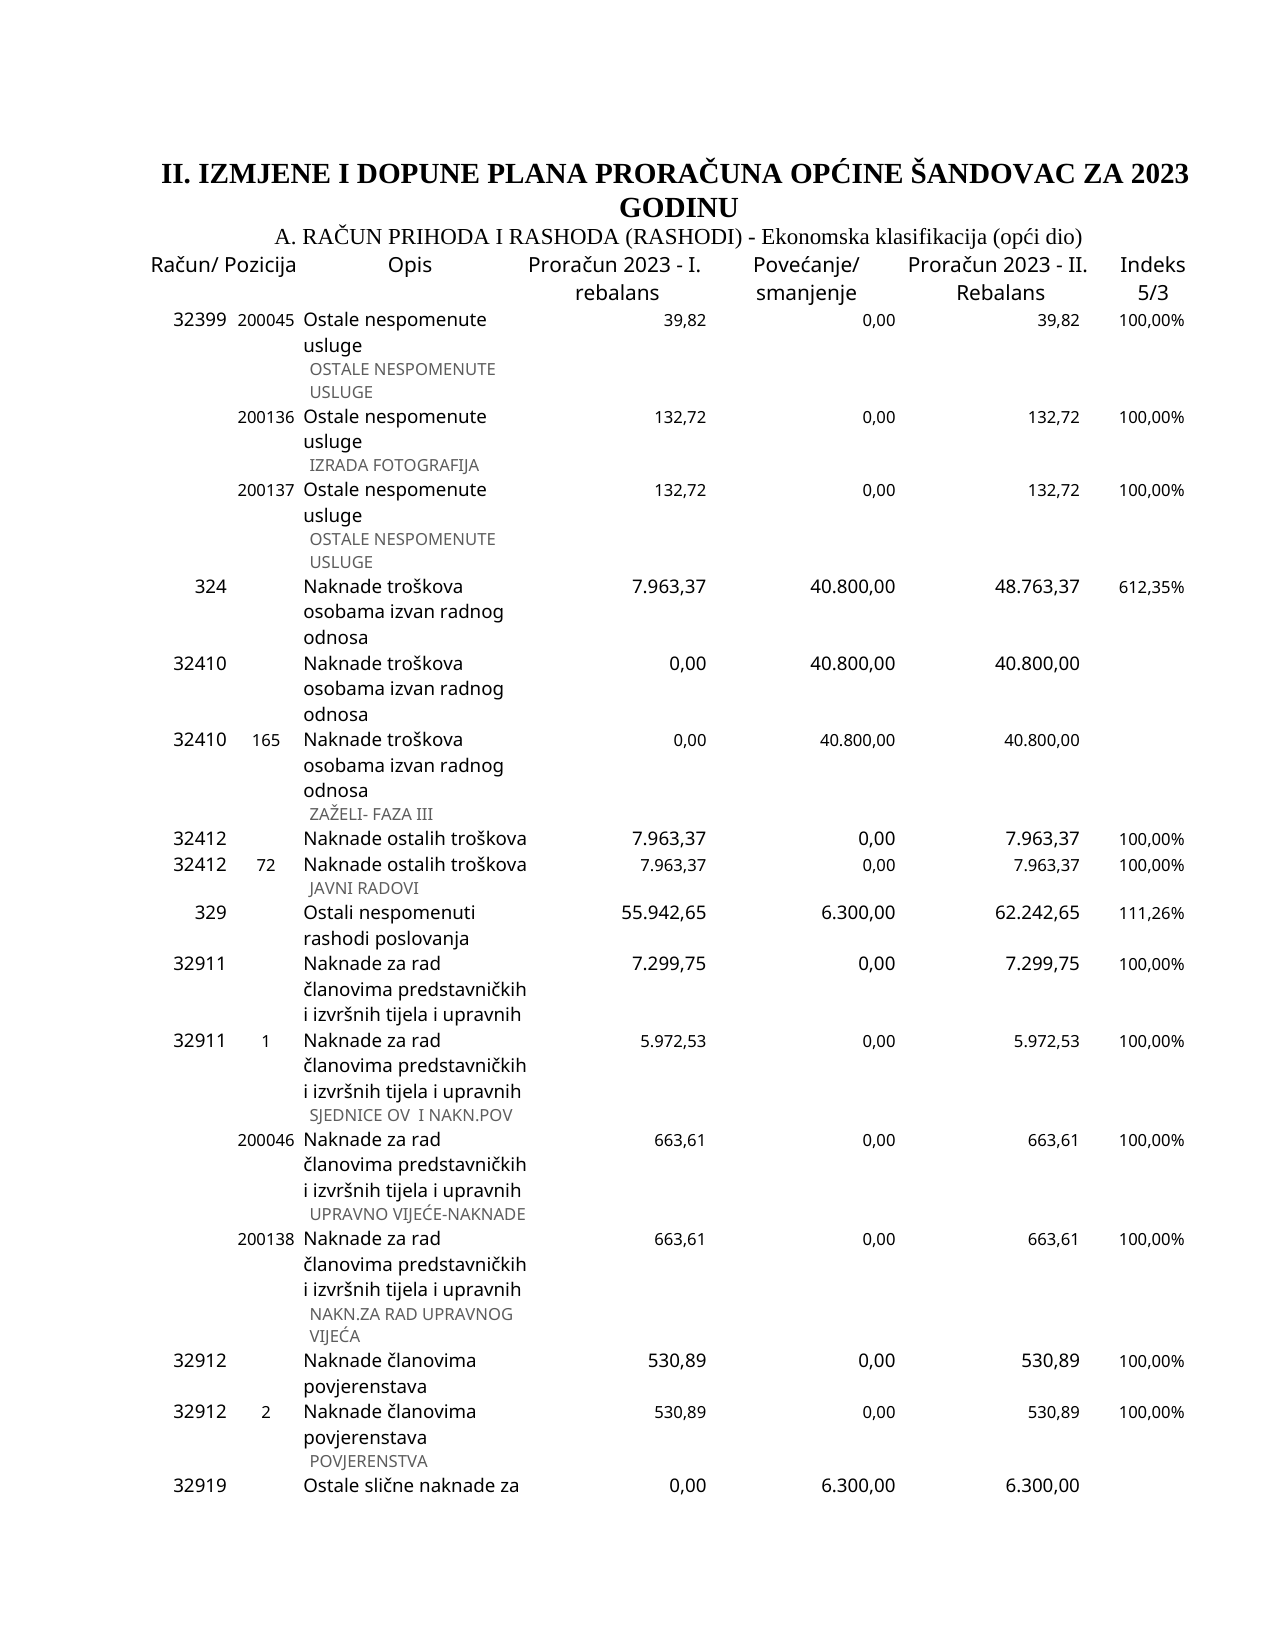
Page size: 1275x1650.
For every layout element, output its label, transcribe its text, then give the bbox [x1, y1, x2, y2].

text rebalans smanjenje Rebalans 5/3 [30, 278, 1245, 307]
text 324 Naknade troškova 7.963,37 40.800,00 48.763,37 612,35% [30, 573, 1245, 599]
text 32410 165 Naknade troškova 0,00 40.800,00 40.800,00 [30, 726, 1245, 752]
text odnosa [30, 701, 1245, 726]
text 200136 Ostale nespomenute 132,72 0,00 132,72 100,00% [30, 403, 1245, 428]
text 32911 1 Naknade za rad 5.972,53 0,00 5.972,53 100,00% [30, 1027, 1245, 1052]
text osobama izvan radnog [30, 675, 1245, 701]
text i izvršnih tijela i upravnih [30, 1177, 1245, 1203]
text 32412 72 Naknade ostalih troškova 7.963,37 0,00 7.963,37 100,00% [30, 851, 1245, 877]
text ZAŽELI- FAZA III [30, 803, 1245, 826]
text 32911 Naknade za rad 7.299,75 0,00 7.299,75 100,00% [30, 950, 1245, 976]
text 32919 Ostale slične naknade za 0,00 6.300,00 6.300,00 [30, 1472, 1245, 1498]
text GODINU [30, 190, 1245, 223]
text 32399 200045 Ostale nespomenute 39,82 0,00 39,82 100,00% [30, 307, 1245, 332]
text SJEDNICE OV I NAKN.POV [30, 1103, 1245, 1126]
text odnosa [30, 777, 1245, 803]
text usluge [30, 332, 1245, 358]
text VIJEĆA [30, 1325, 1245, 1347]
text odnosa [30, 624, 1245, 650]
text UPRAVNO VIJEĆE-NAKNADE [30, 1203, 1245, 1226]
text povjerenstava [30, 1424, 1245, 1449]
text 200046 Naknade za rad 663,61 0,00 663,61 100,00% [30, 1126, 1245, 1152]
text osobama izvan radnog [30, 599, 1245, 624]
text NAKN.ZA RAD UPRAVNOG [30, 1302, 1245, 1325]
text članovima predstavničkih [30, 1251, 1245, 1277]
text Račun/ Pozicija Opis Proračun 2023 - I. Povećanje/ Proračun 2023 - II. Indeks [30, 250, 1245, 278]
text povjerenstava [30, 1373, 1245, 1398]
text usluge [30, 428, 1245, 454]
text USLUGE [30, 380, 1245, 403]
text rashodi poslovanja [30, 925, 1245, 950]
text i izvršnih tijela i upravnih [30, 1277, 1245, 1302]
text članovima predstavničkih [30, 1152, 1245, 1177]
text IZRADA FOTOGRAFIJA [30, 454, 1245, 477]
text 200137 Ostale nespomenute 132,72 0,00 132,72 100,00% [30, 477, 1245, 502]
text 329 Ostali nespomenuti 55.942,65 6.300,00 62.242,65 111,26% [30, 899, 1245, 925]
text A. RAČUN PRIHODA I RASHODA (RASHODI) - Ekonomska klasifikacija (opći dio) [30, 223, 1245, 250]
text 32912 Naknade članovima 530,89 0,00 530,89 100,00% [30, 1347, 1245, 1373]
text 32912 2 Naknade članovima 530,89 0,00 530,89 100,00% [30, 1398, 1245, 1424]
text USLUGE [30, 551, 1245, 573]
text II. IZMJENE I DOPUNE PLANA PRORAČUNA OPĆINE ŠANDOVAC ZA 2023 [30, 156, 1245, 190]
text OSTALE NESPOMENUTE [30, 528, 1245, 551]
text 200138 Naknade za rad 663,61 0,00 663,61 100,00% [30, 1226, 1245, 1251]
text OSTALE NESPOMENUTE [30, 358, 1245, 380]
text 32410 Naknade troškova 0,00 40.800,00 40.800,00 [30, 650, 1245, 675]
text članovima predstavničkih [30, 976, 1245, 1001]
text i izvršnih tijela i upravnih [30, 1001, 1245, 1027]
text 32412 Naknade ostalih troškova 7.963,37 0,00 7.963,37 100,00% [30, 826, 1245, 851]
text osobama izvan radnog [30, 752, 1245, 777]
text članovima predstavničkih [30, 1052, 1245, 1078]
text i izvršnih tijela i upravnih [30, 1078, 1245, 1103]
text POVJERENSTVA [30, 1449, 1245, 1472]
text JAVNI RADOVI [30, 877, 1245, 899]
text usluge [30, 502, 1245, 528]
